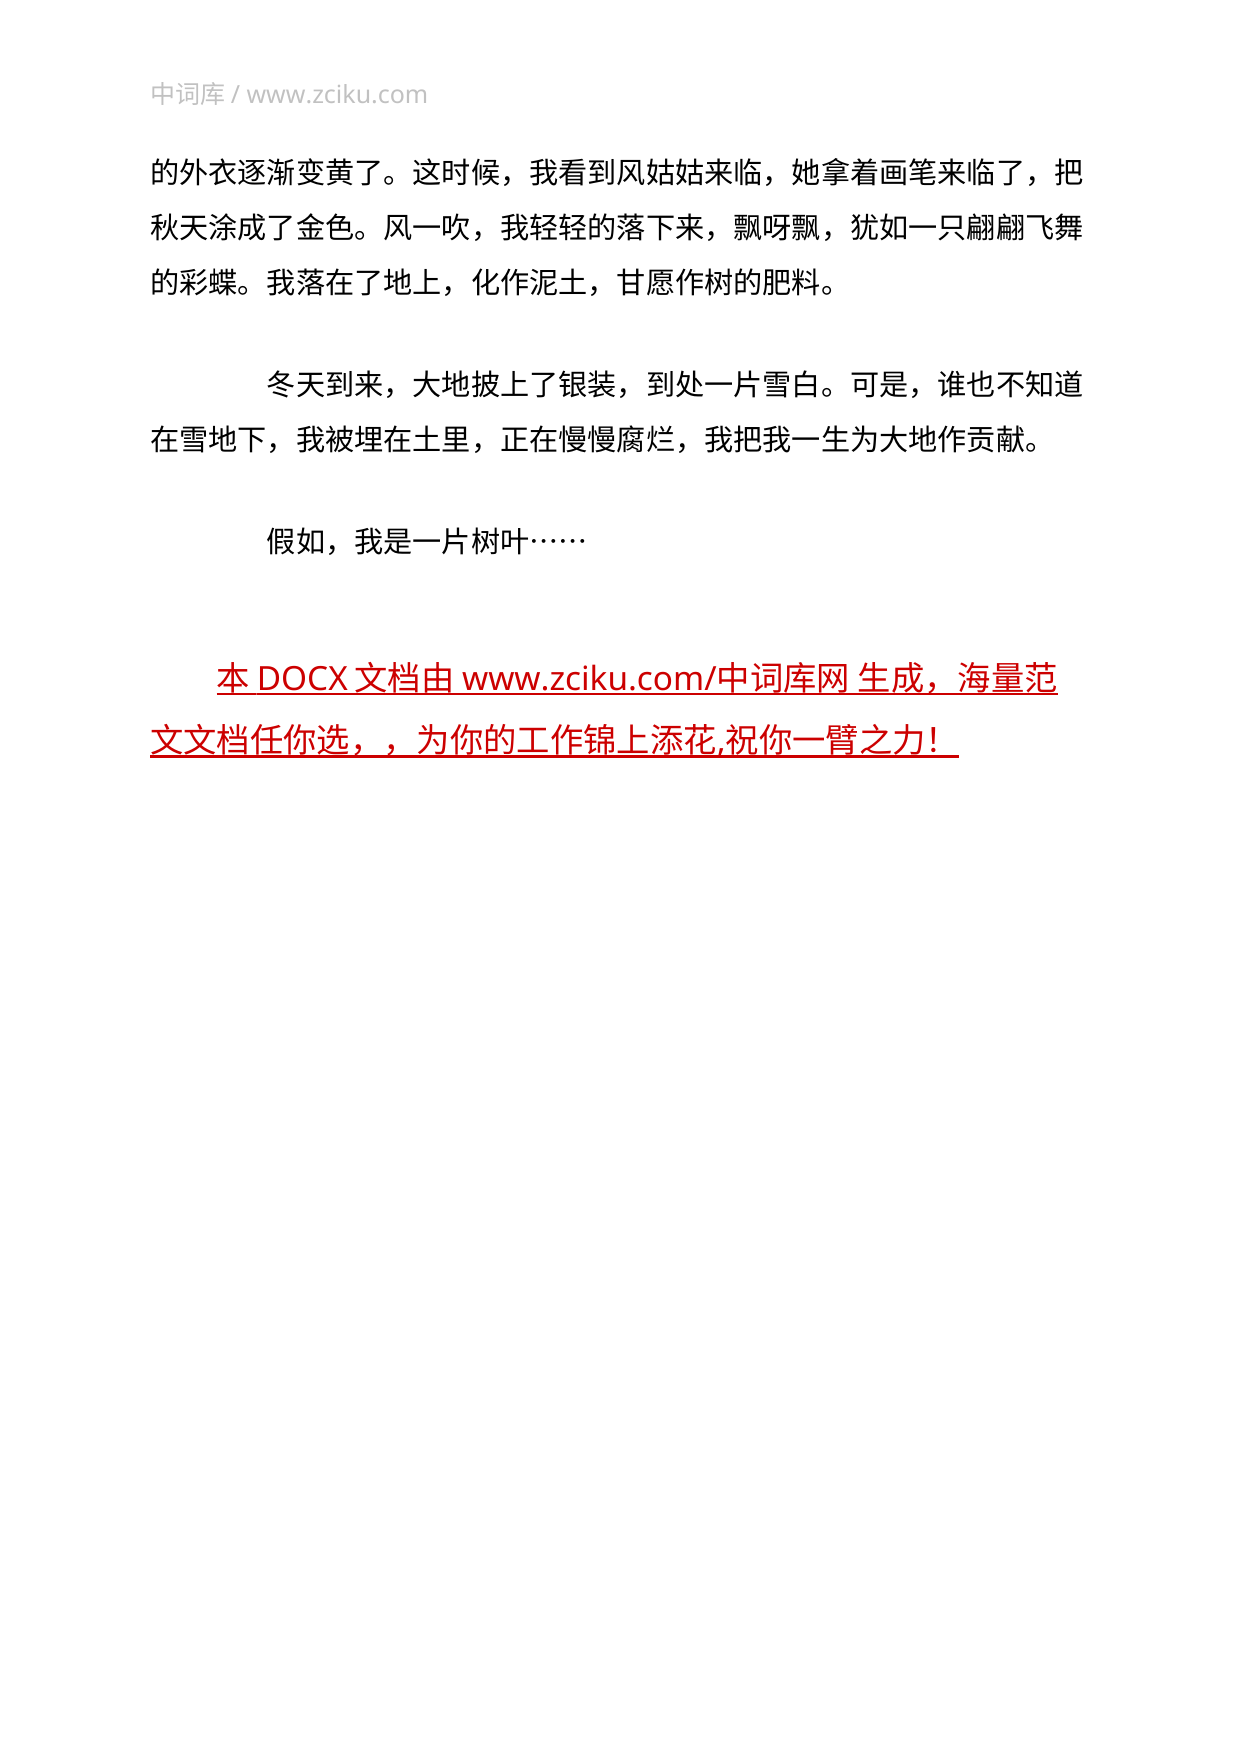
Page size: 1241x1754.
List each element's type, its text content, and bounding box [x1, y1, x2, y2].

text 本DOCX文档由 www.zciku.com/中词库网 生成，海量范文文档任你选，，为你的工作锦上添花,祝你一臂之力！ [150, 651, 1090, 762]
text 假如，我是一片树叶…… [150, 518, 1090, 561]
text 冬天到来，大地披上了银装，到处一片雪白。可是，谁也不知道在雪地下，我被埋在土里，正在慢慢腐烂，我把我一生为大地作贡献。 [150, 362, 1090, 459]
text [150, 150, 1090, 302]
